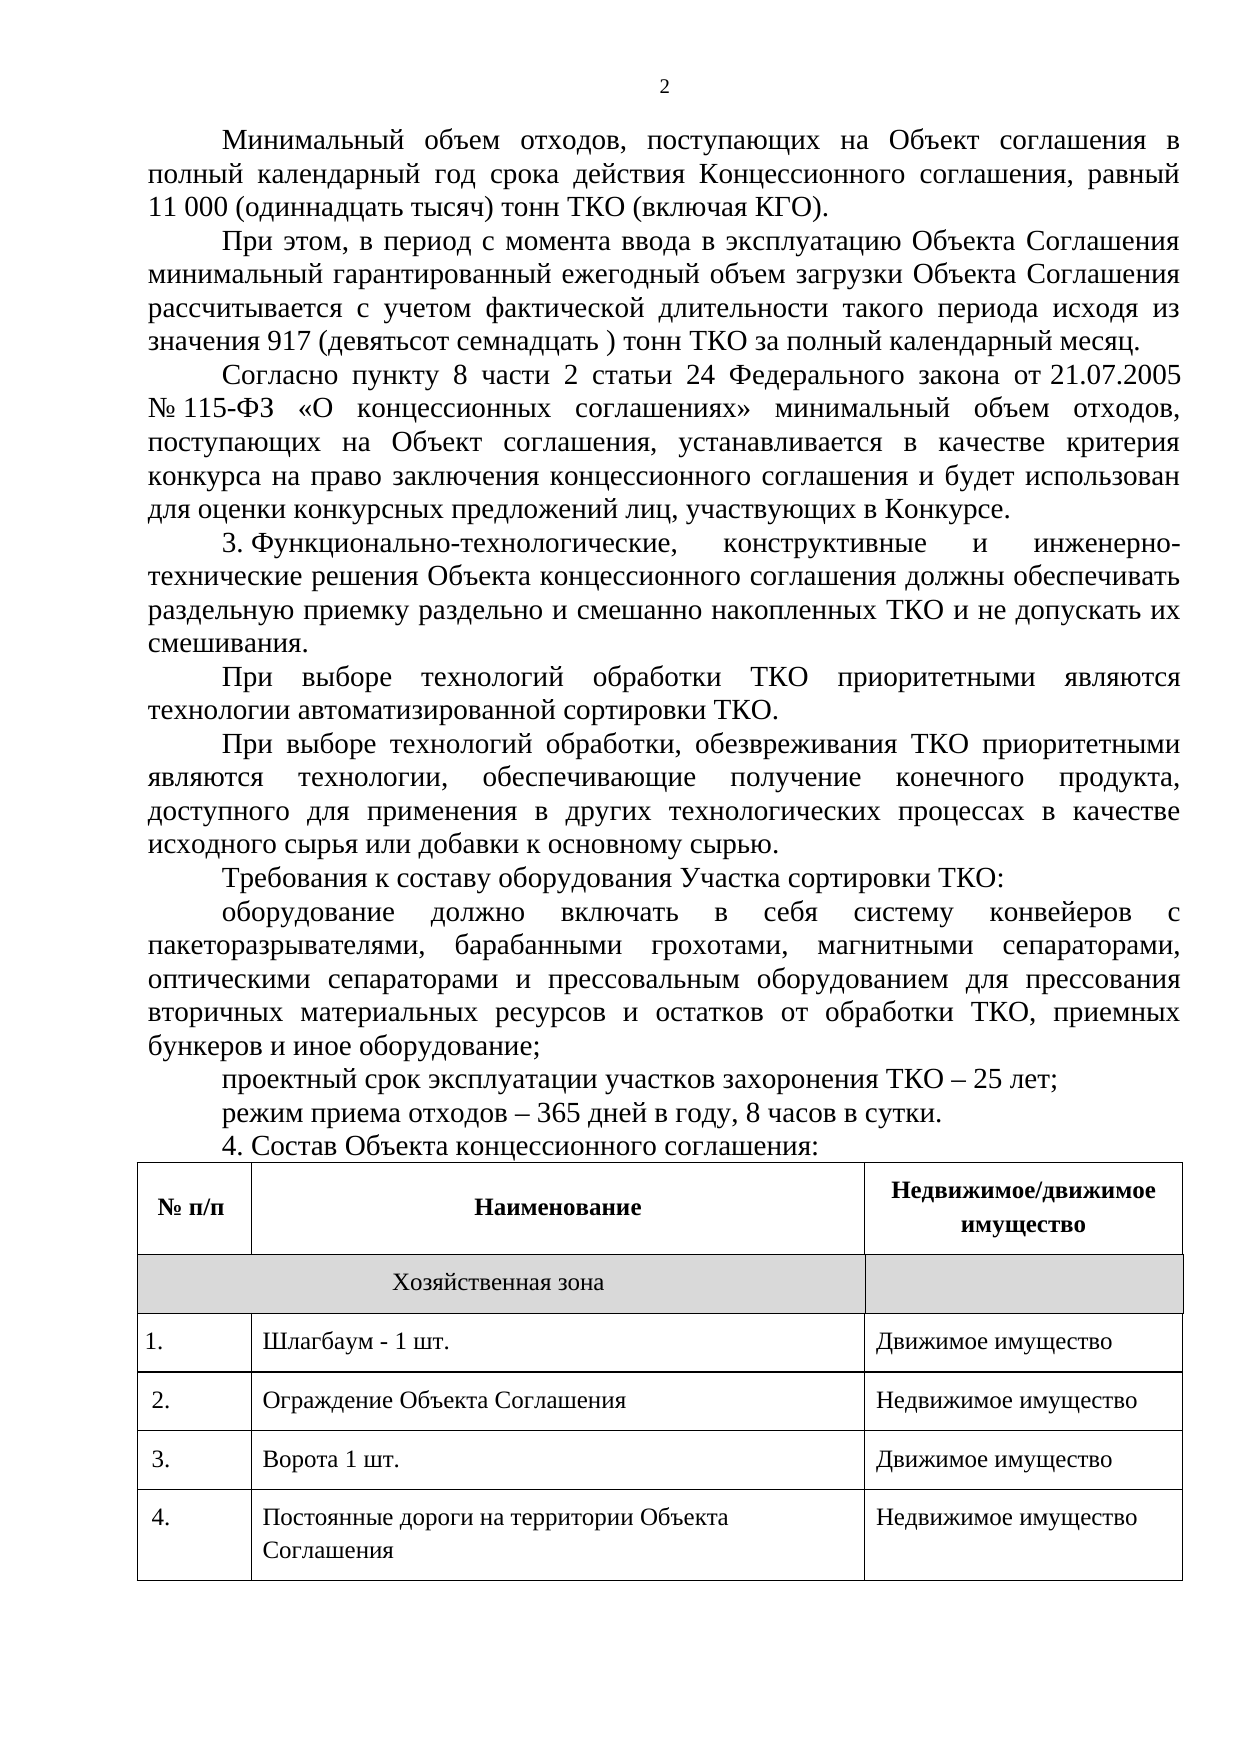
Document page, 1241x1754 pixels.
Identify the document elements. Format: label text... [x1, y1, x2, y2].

table_header Недвижимое/движимое имущество [865, 1163, 1182, 1254]
table_cell Ворота 1 шт. [252, 1431, 864, 1489]
table_header № п/п [138, 1163, 251, 1254]
text При выборе технологий обработки, обезвреживания ТКО приоритетными являются технологии, обеспечивающие получение конечного продукта, доступного для применения в других технологических процессах в качестве исходного сырья или добавки к основному сырью. [148, 726, 1181, 860]
text 4. Состав Объекта концессионного соглашения: [148, 1128, 1181, 1162]
table_cell [138, 1314, 251, 1371]
table_cell [138, 1373, 251, 1430]
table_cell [865, 1490, 1182, 1580]
text При выборе технологий обработки ТКО приоритетными являются технологии автоматизированной сортировки ТКО. [148, 659, 1181, 726]
text режим приема отходов – 365 дней в году, 8 часов в сутки. [148, 1095, 1181, 1128]
text Согласно пункту 8 части 2 статьи 24 Федерального закона от 21.07.2005 № 115-ФЗ «О концессионных соглашениях» минимальный объем отходов, поступающих на Объект соглашения, устанавливается в качестве критерия конкурса на право заключения концессионного соглашения и будет использован для оценки конкурсных предложений лиц, участвующих в Конкурсе. [148, 357, 1181, 525]
table_cell [138, 1431, 251, 1489]
text Минимальный объем отходов, поступающих на Объект соглашения в полный календарный год срока действия Концессионного соглашения, равный 11 000 (одиннадцать тысяч) тонн ТКО (включая КГО). [148, 122, 1181, 223]
text оборудование должно включать в себя систему конвейеров с пакеторазрывателями, барабанными грохотами, магнитными сепараторами, оптическими сепараторами и прессовальным оборудованием для прессования вторичных материальных ресурсов и остатков от обработки ТКО, приемных бункеров и иное оборудование; [148, 894, 1181, 1061]
table_cell Шлагбаум - 1 шт. [252, 1314, 864, 1371]
table_cell [138, 1490, 251, 1580]
table_cell Хозяйственная зона [138, 1255, 865, 1313]
table_cell Движимое имущество [865, 1431, 1182, 1489]
text 3. Функционально-технологические, конструктивные и инженерно-технические решения Объекта концессионного соглашения должны обеспечивать раздельную приемку раздельно и смешанно накопленных ТКО и не допускать их смешивания. [148, 525, 1181, 659]
text При этом, в период с момента ввода в эксплуатацию Объекта Соглашения минимальный гарантированный ежегодный объем загрузки Объекта Соглашения рассчитывается с учетом фактической длительности такого периода исходя из значения 917 (девятьсот семнадцать ) тонн ТКО за полный календарный месяц. [148, 223, 1181, 357]
text Требования к составу оборудования Участка сортировки ТКО: [148, 860, 1181, 894]
table_cell Недвижимое имущество [865, 1373, 1182, 1430]
table_cell Ограждение Объекта Соглашения [252, 1373, 864, 1430]
table_cell [866, 1255, 1183, 1313]
table_cell Постоянные дороги на территории Объекта Соглашения [252, 1490, 864, 1580]
table_header Наименование [252, 1163, 864, 1254]
table_cell Движимое имущество [865, 1314, 1182, 1371]
text проектный срок эксплуатации участков захоронения ТКО – 25 лет; [148, 1061, 1181, 1095]
